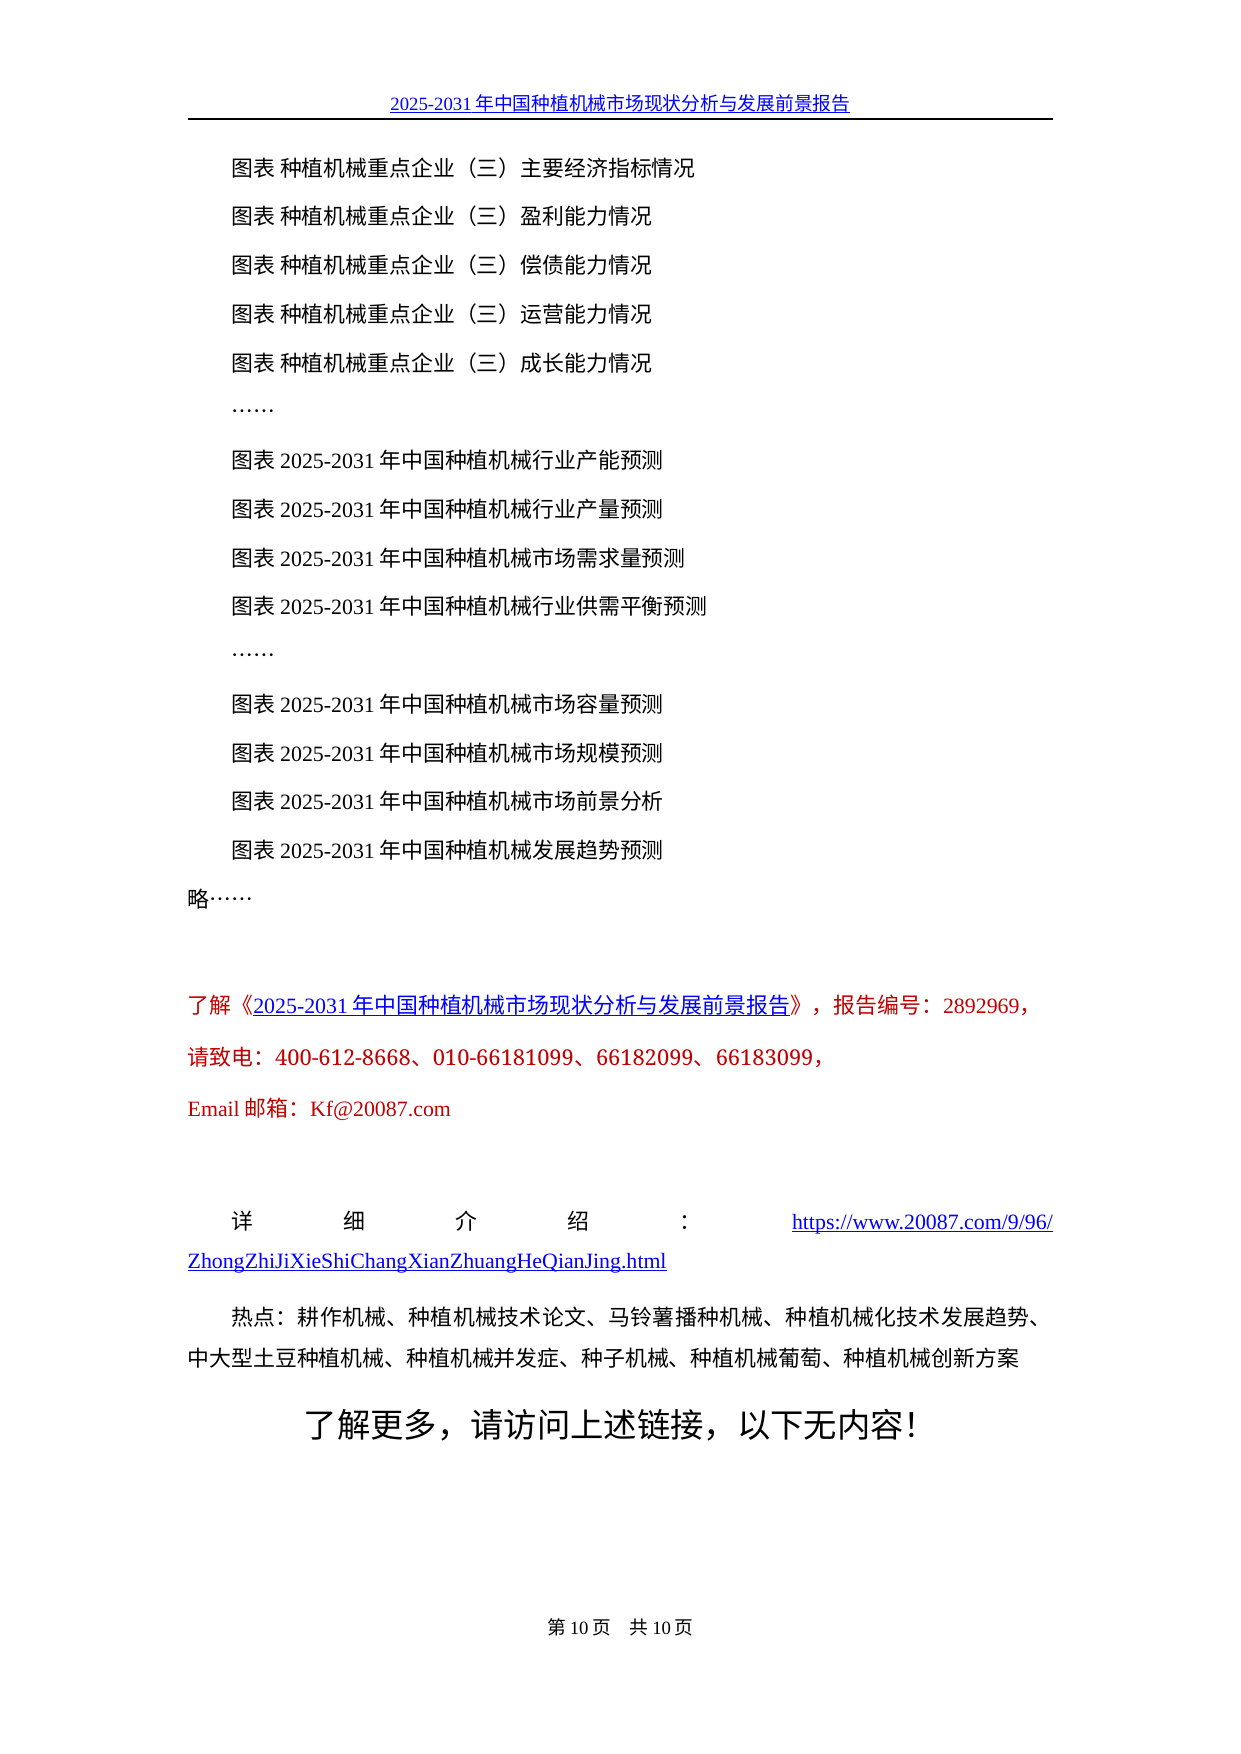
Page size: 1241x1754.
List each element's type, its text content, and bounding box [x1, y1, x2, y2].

text Email邮箱：Kf@20087.com [187, 1091, 1053, 1123]
text 了解《2025-2031年中国种植机械市场现状分析与发展前景报告》，报告编号：2892969， [187, 988, 1053, 1020]
text 热点：耕作机械、种植机械技术论文、马铃薯播种机械、种植机械化技术发展趋势、中大型土豆种植机械、种植机械并发症、种子机械、种植机械葡萄、种植机械创新方案 [187, 1299, 1053, 1373]
text 详细介绍：https://www.20087.com/9/96/ZhongZhiJiXieShiChangXianZhuangHeQianJing.html [187, 1204, 1053, 1277]
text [187, 150, 1053, 914]
title 了解更多，请访问上述链接，以下无内容！ [187, 1390, 1053, 1455]
text 请致电：400-612-8668、010-66181099、66182099、66183099， [187, 1039, 1053, 1072]
